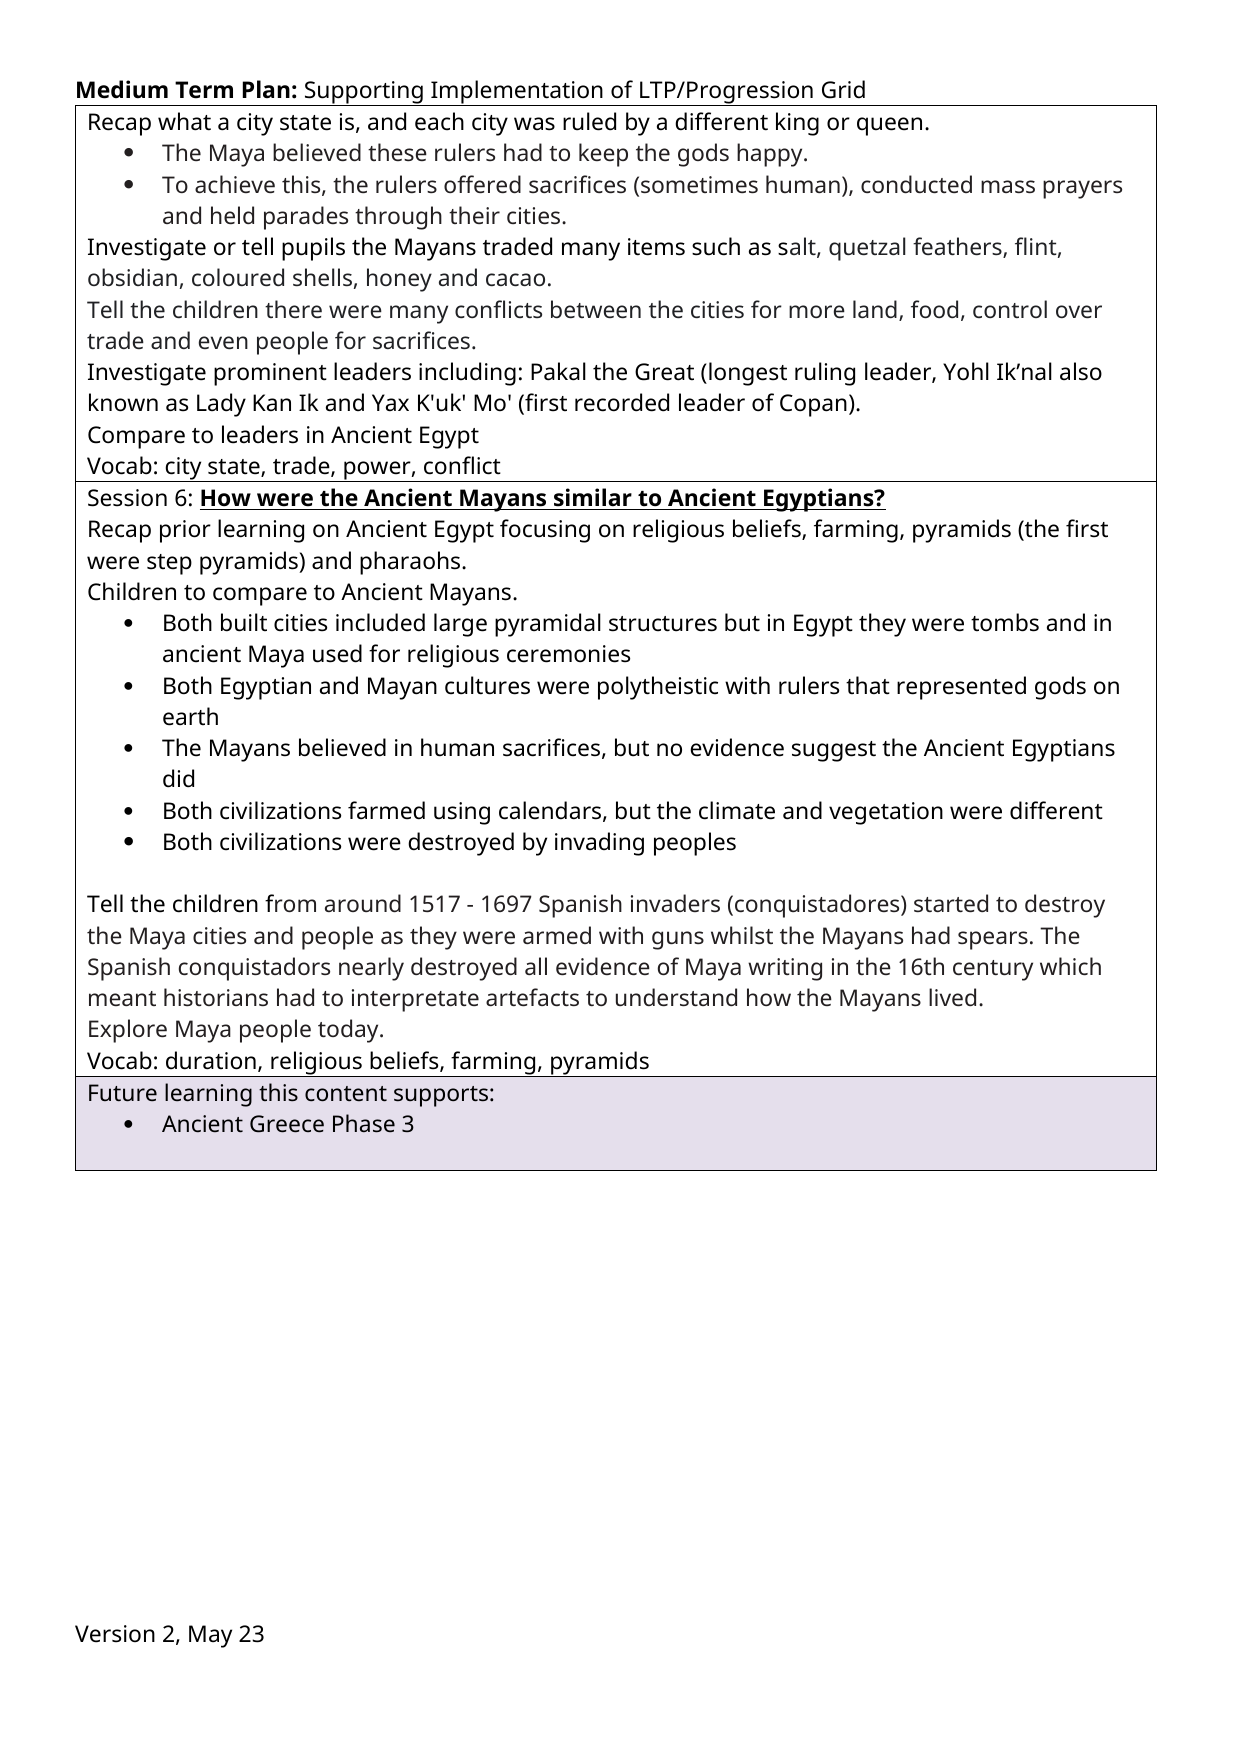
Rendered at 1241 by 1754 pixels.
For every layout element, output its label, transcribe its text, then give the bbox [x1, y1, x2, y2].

table_cell Session 6: How were the Ancient Mayans similar to Ancient Egyptians? Recap prior learning on Ancient Egypt focusing on religious beliefs, farming, pyramids (the first were step pyramids) and pharaohs. Children to compare to Ancient Mayans. Both built cities included large pyramidal structures but in Egypt they were tombs and in ancient Maya used for religious ceremonies Both Egyptian and Mayan cultures were polytheistic with rulers that represented gods on earth The Mayans believed in human sacrifices, but no evidence suggest the Ancient Egyptians did Both civilizations farmed using calendars, but the climate and vegetation were different Both civilizations were destroyed by invading peoples Tell the children from around 1517 - 1697 Spanish invaders (conquistadores) started to destroy the Maya cities and people as they were armed with guns whilst the Mayans had spears. The Spanish conquistadors nearly destroyed all evidence of Maya writing in the 16th century which meant historians had to interpretate artefacts to understand how the Mayans lived. Explore Maya people today. Vocab: duration, religious beliefs, farming, pyramids [76, 482, 1156, 1076]
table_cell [76, 106, 1156, 481]
table_cell Future learning this content supports: Ancient Greece Phase 3 [76, 1077, 1156, 1170]
